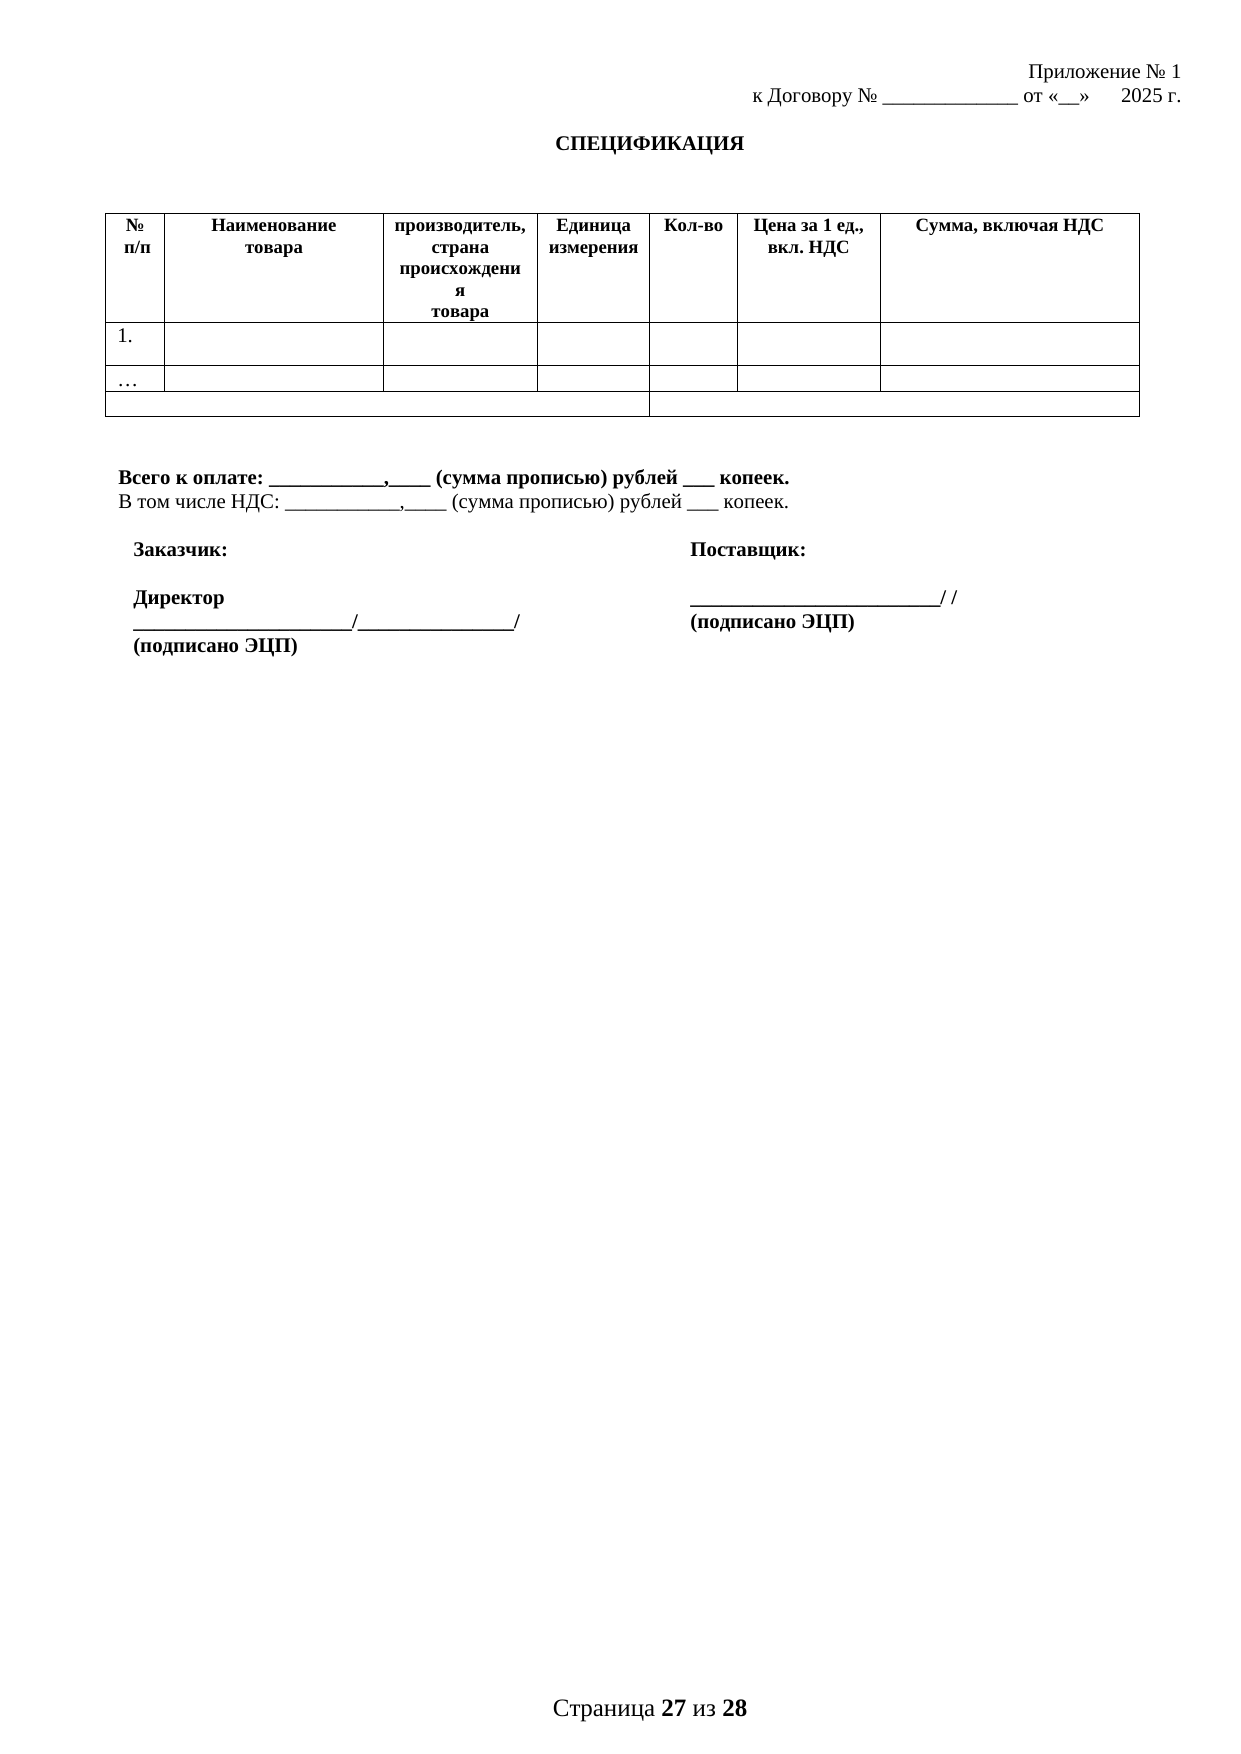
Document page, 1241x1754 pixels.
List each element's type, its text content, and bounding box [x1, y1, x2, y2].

table_cell [384, 323, 537, 365]
table_cell [165, 323, 383, 365]
table_cell [538, 366, 649, 391]
table_cell … [106, 366, 164, 391]
text Всего к оплате: ___________,____ (сумма прописью) рублей ___ копеек. [118, 465, 1181, 489]
table_cell [106, 323, 164, 365]
table_cell [738, 323, 880, 365]
table_cell [165, 366, 383, 391]
text СПЕЦИФИКАЦИЯ [118, 131, 1181, 155]
table_cell [650, 323, 737, 365]
table_header Поставщик: ________________________/ / (подписано ЭЦП) [679, 513, 1178, 657]
table_header Сумма, включая НДС [881, 214, 1139, 322]
table_cell [738, 366, 880, 391]
table_cell [650, 366, 737, 391]
text В том числе НДС: ___________,____ (сумма прописью) рублей ___ копеек. [118, 489, 1181, 513]
table_header Кол-во [650, 214, 737, 322]
table_header Заказчик: Директор _____________________/_______________/ (подписано ЭЦП) [122, 513, 679, 657]
table_header Цена за 1 ед., вкл. НДС [738, 214, 880, 322]
table_header № п/п [106, 214, 164, 322]
table_cell [881, 323, 1139, 365]
table_header Наименование товара [165, 214, 383, 322]
table_header Единица измерения [538, 214, 649, 322]
table_cell [881, 366, 1139, 391]
text Приложение № 1 [118, 59, 1181, 83]
table_cell [106, 392, 649, 416]
table_header производитель, страна происхождения товара [384, 214, 537, 322]
text к Договору № _____________ от «__» 2025 г. [118, 83, 1181, 107]
table_cell [384, 366, 537, 391]
table_cell [538, 323, 649, 365]
table_cell [650, 392, 1139, 416]
